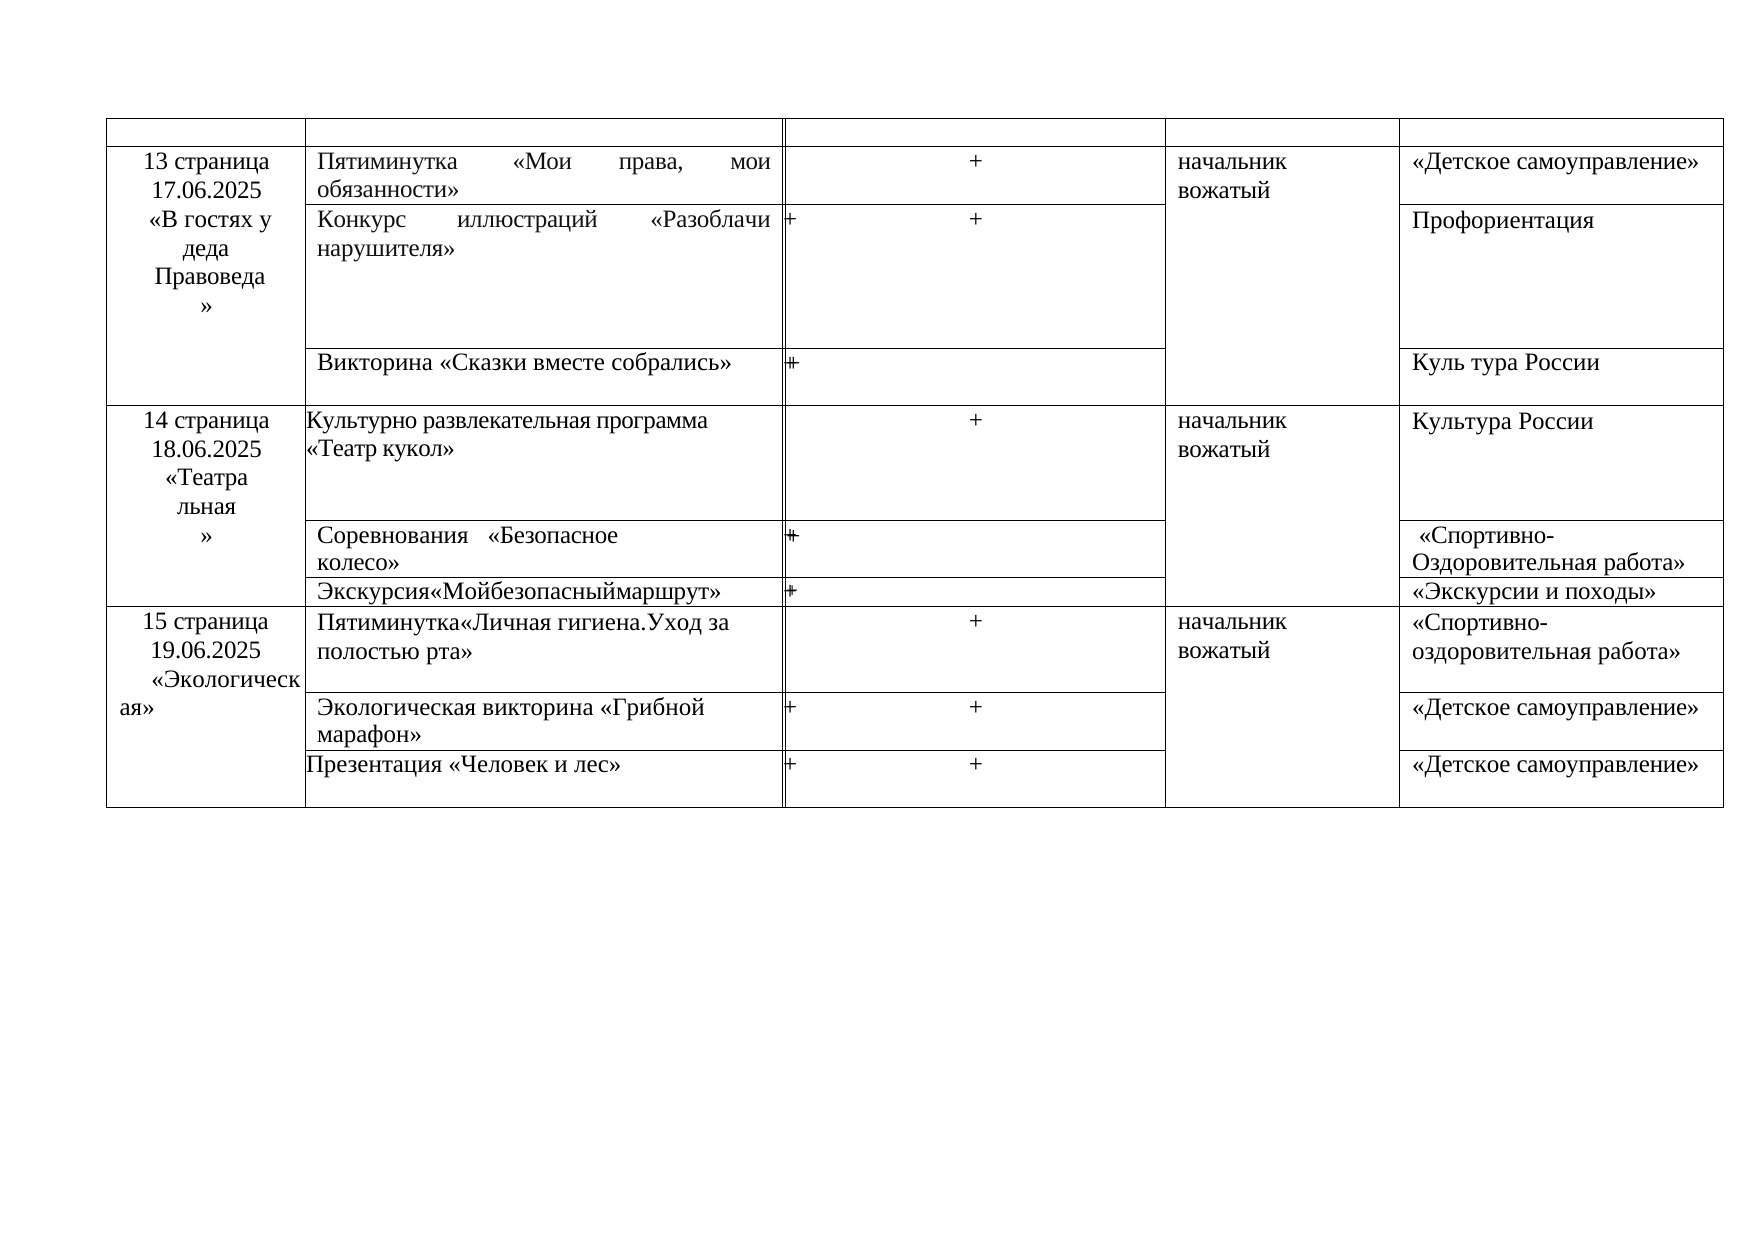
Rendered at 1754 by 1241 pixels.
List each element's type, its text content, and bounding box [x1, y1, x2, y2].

table_header [1166, 119, 1399, 146]
table_cell Викторина «Сказки вместе собрались» [306, 349, 782, 405]
table_cell «Детское самоуправление» [1400, 751, 1723, 807]
table_cell + [786, 693, 1165, 749]
table_cell Конкурс иллюстраций «Разоблачи нарушителя» [306, 205, 782, 347]
table_cell Культура России [1400, 406, 1723, 520]
table_cell Культурно развлекательная программа «Театр кукол» [306, 406, 782, 520]
table_cell + [786, 205, 1165, 347]
table_cell Соревнования «Безопасное колесо» [306, 521, 782, 577]
table_cell + [786, 751, 1165, 807]
table_cell «Детское самоуправление» [1400, 147, 1723, 204]
table_cell + [786, 349, 1165, 405]
table_cell начальник вожатый [1166, 147, 1399, 405]
table_cell + [786, 607, 1165, 692]
table_header [107, 119, 305, 146]
table_cell + [786, 521, 1165, 577]
table_cell 15 страница 19.06.2025 «Экологическая» [107, 607, 305, 807]
table_cell + [786, 578, 1165, 606]
table_cell Экскурсия«Мойбезопасныймаршрут» [306, 578, 782, 606]
table_header [306, 119, 782, 146]
table_cell Презентация «Человек и лес» [306, 751, 782, 807]
table_cell «Экскурсии и походы» [1400, 578, 1723, 606]
table_cell 14 страница 18.06.2025 «Театральная » [107, 406, 305, 606]
table_cell Экологическая викторина «Грибной марафон» [306, 693, 782, 749]
table_cell 13 страница 17.06.2025 «В гостях у деда Правоведа» [107, 147, 305, 405]
table_cell + [786, 406, 1165, 520]
table_cell + [786, 147, 1165, 204]
table_header [786, 119, 1165, 146]
table_cell начальник вожатый [1166, 607, 1399, 807]
table_cell начальник вожатый [1166, 406, 1399, 606]
table_cell «Детское самоуправление» [1400, 693, 1723, 749]
table_cell Пятиминутка «Мои права, мои обязанности» [306, 147, 782, 204]
table_cell «Спортивно- Оздоровительная работа» [1400, 521, 1723, 577]
table_cell Пятиминутка«Личная гигиена.Уход за полостью рта» [306, 607, 782, 692]
table_cell Профориентация [1400, 205, 1723, 347]
table_header [1400, 119, 1723, 146]
table_cell Куль тура России [1400, 349, 1723, 405]
table_cell «Спортивно- оздоровительная работа» [1400, 607, 1723, 692]
